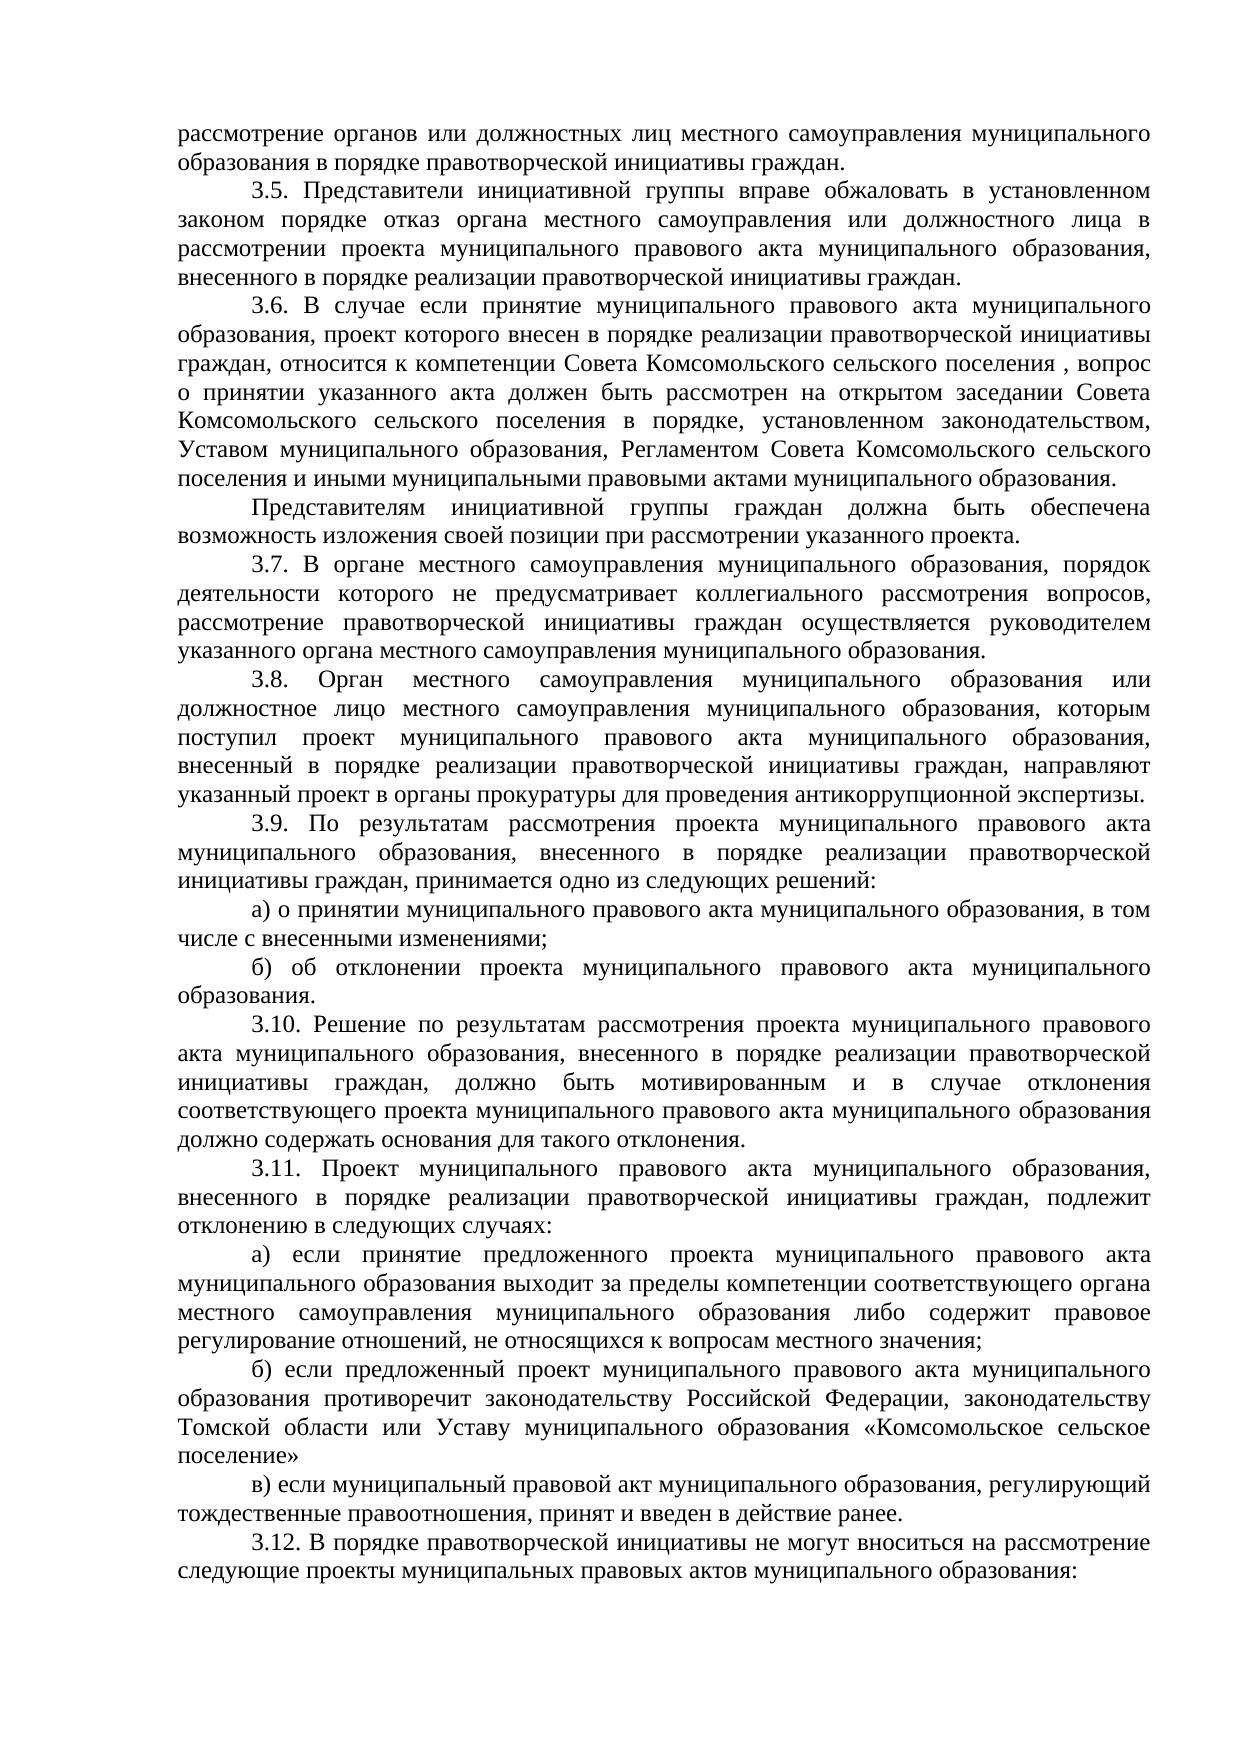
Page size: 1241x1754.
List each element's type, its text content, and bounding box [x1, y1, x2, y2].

text в) если муниципальный правовой акт муниципального образования, регулирующий тождественные правоотношения, принят и введен в действие ранее. [177, 1469, 1152, 1527]
text а) о принятии муниципального правового акта муниципального образования, в том числе с внесенными изменениями; [177, 894, 1152, 952]
text 3.11. Проект муниципального правового акта муниципального образования, внесенного в порядке реализации правотворческой инициативы граждан, подлежит отклонению в следующих случаях: [177, 1153, 1152, 1239]
text 3.12. В порядке правотворческой инициативы не могут вноситься на рассмотрение следующие проекты муниципальных правовых актов муниципального образования: [177, 1527, 1152, 1584]
text 3.6. В случае если принятие муниципального правового акта муниципального образования, проект которого внесен в порядке реализации правотворческой инициативы граждан, относится к компетенции Совета Комсомольского сельского поселения , вопрос о принятии указанного акта должен быть рассмотрен на открытом заседании Совета Комсомольского сельского поселения в порядке, установленном законодательством, Уставом муниципального образования, Регламентом Совета Комсомольского сельского поселения и иными муниципальными правовыми актами муниципального образования. [177, 291, 1152, 492]
text 3.7. В органе местного самоуправления муниципального образования, порядок деятельности которого не предусматривает коллегиального рассмотрения вопросов, рассмотрение правотворческой инициативы граждан осуществляется руководителем указанного органа местного самоуправления муниципального образования. [177, 549, 1152, 664]
text 3.9. По результатам рассмотрения проекта муниципального правового акта муниципального образования, внесенного в порядке реализации правотворческой инициативы граждан, принимается одно из следующих решений: [177, 808, 1152, 894]
text б) об отклонении проекта муниципального правового акта муниципального образования. [177, 952, 1152, 1009]
text 3.8. Орган местного самоуправления муниципального образования или должностное лицо местного самоуправления муниципального образования, которым поступил проект муниципального правового акта муниципального образования, внесенный в порядке реализации правотворческой инициативы граждан, направляют указанный проект в органы прокуратуры для проведения антикоррупционной экспертизы. [177, 664, 1152, 808]
text 3.5. Представители инициативной группы вправе обжаловать в установленном законом порядке отказ органа местного самоуправления или должностного лица в рассмотрении проекта муниципального правового акта муниципального образования, внесенного в порядке реализации правотворческой инициативы граждан. [177, 176, 1152, 291]
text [177, 118, 1152, 176]
text а) если принятие предложенного проекта муниципального правового акта муниципального образования выходит за пределы компетенции соответствующего органа местного самоуправления муниципального образования либо содержит правовое регулирование отношений, не относящихся к вопросам местного значения; [177, 1239, 1152, 1354]
text б) если предложенный проект муниципального правового акта муниципального образования противоречит законодательству Российской Федерации, законодательству Томской области или Уставу муниципального образования «Комсомольское сельское поселение» [177, 1354, 1152, 1469]
text 3.10. Решение по результатам рассмотрения проекта муниципального правового акта муниципального образования, внесенного в порядке реализации правотворческой инициативы граждан, должно быть мотивированным и в случае отклонения соответствующего проекта муниципального правового акта муниципального образования должно содержать основания для такого отклонения. [177, 1009, 1152, 1153]
text Представителям инициативной группы граждан должна быть обеспечена возможность изложения своей позиции при рассмотрении указанного проекта. [177, 492, 1152, 549]
